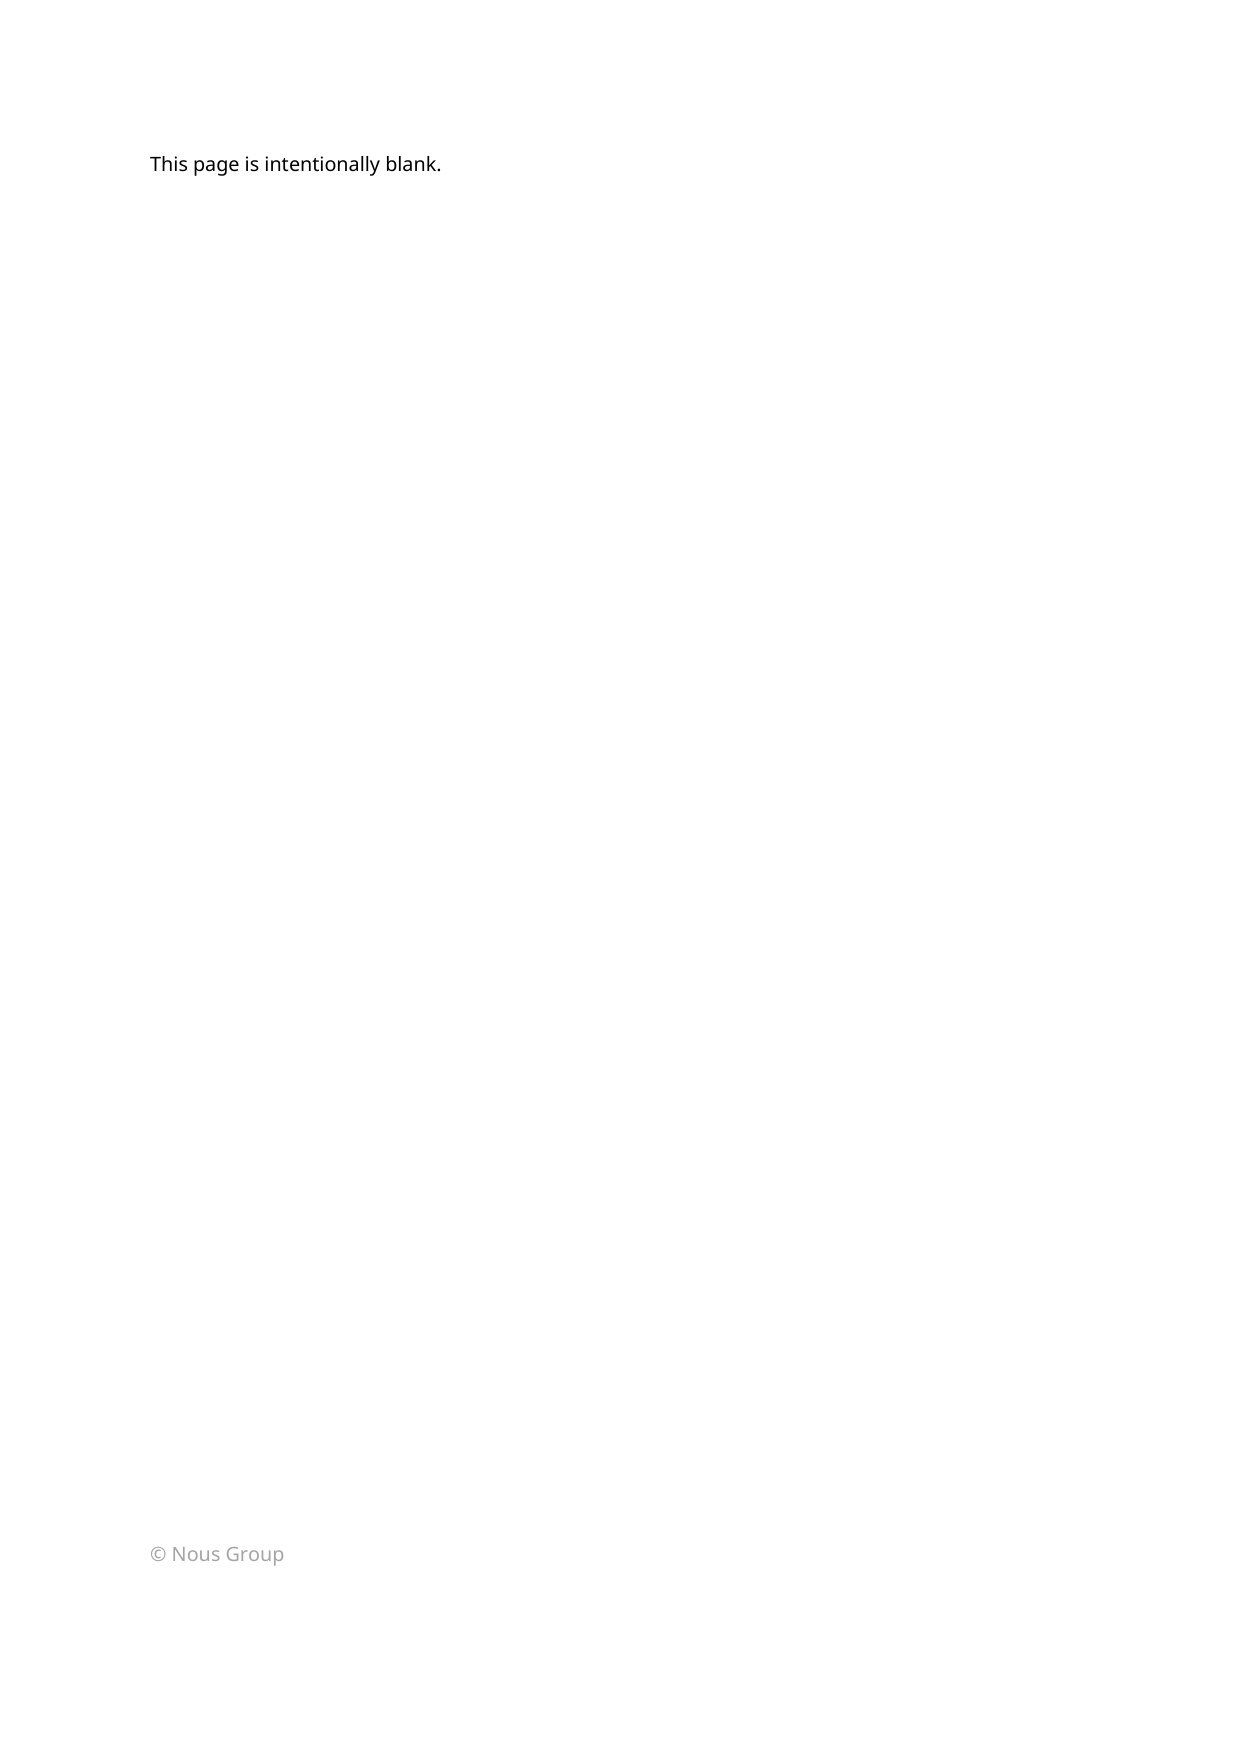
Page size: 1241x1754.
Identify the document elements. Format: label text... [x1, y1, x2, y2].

text This page is intentionally blank. [150, 150, 1090, 177]
